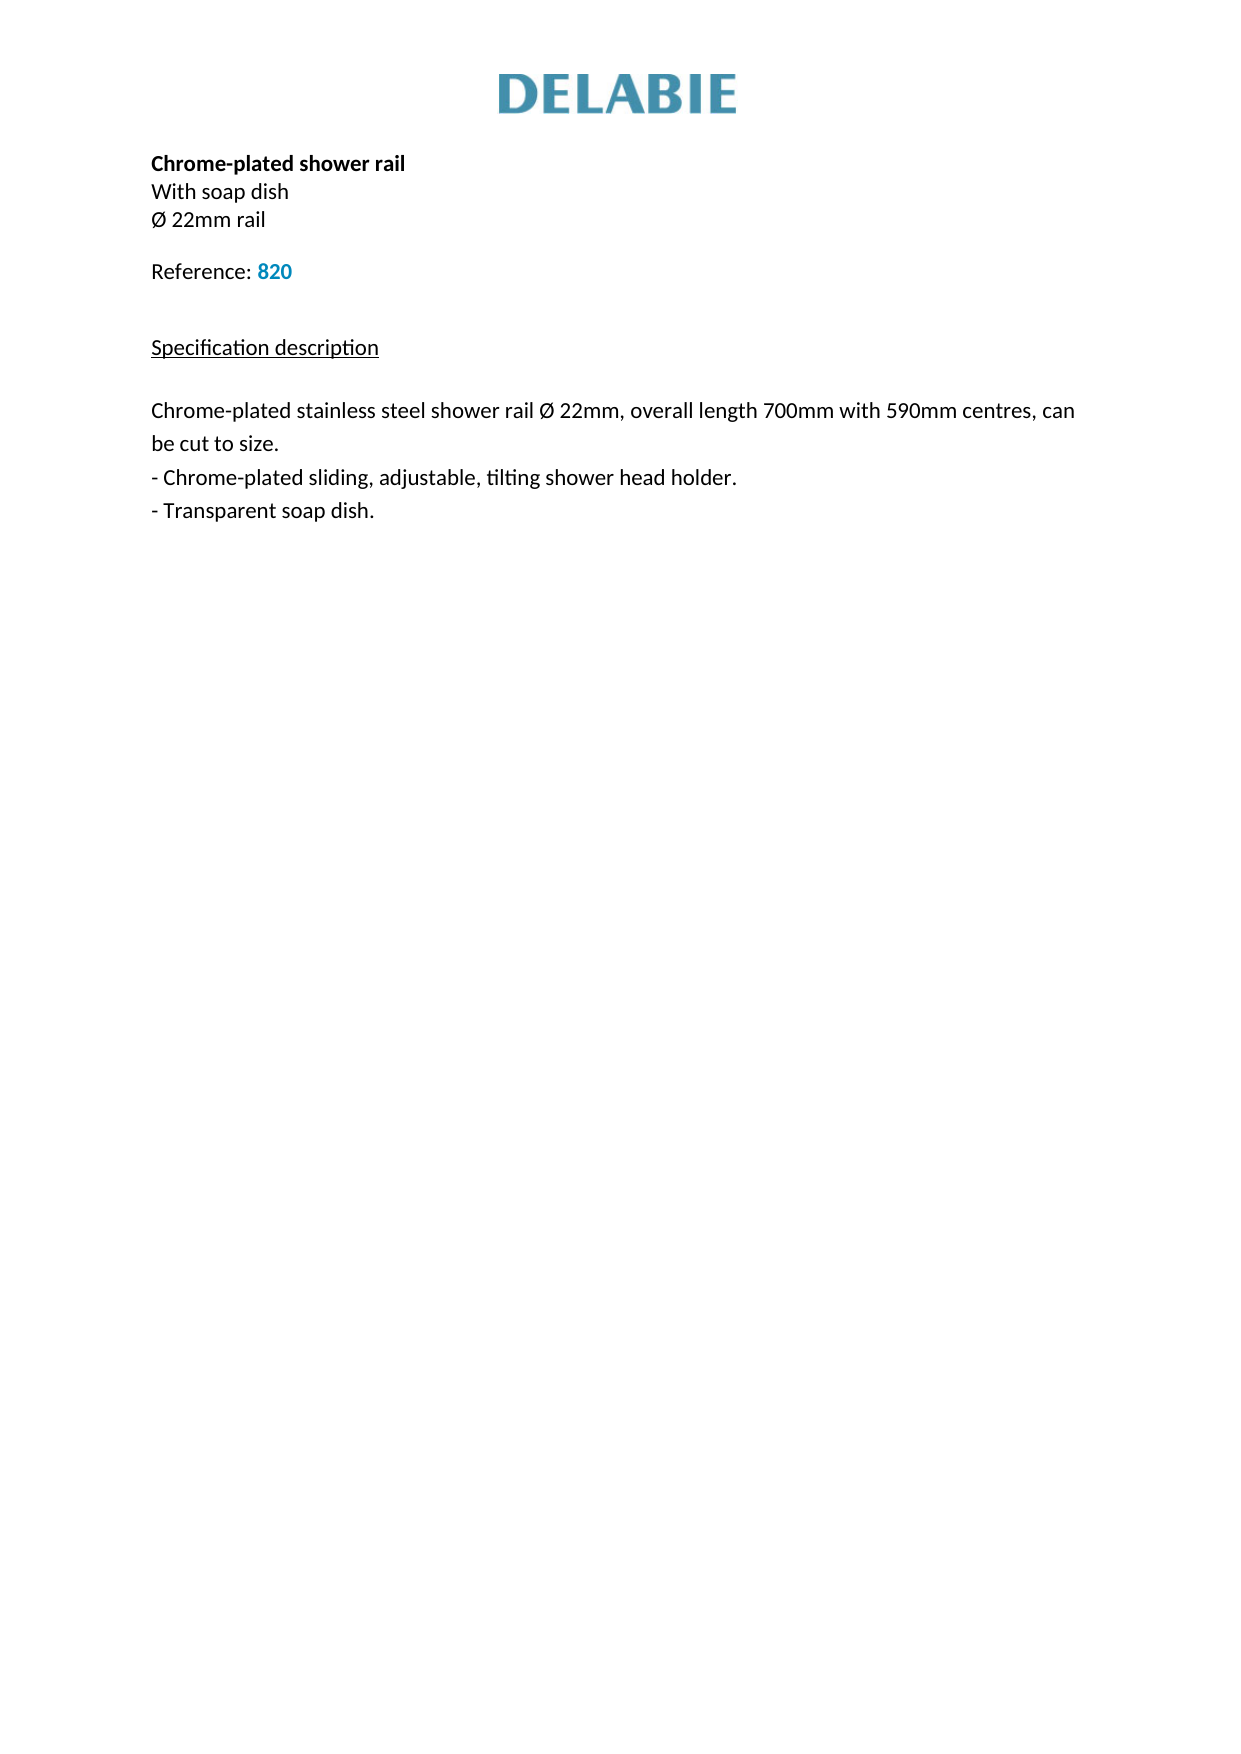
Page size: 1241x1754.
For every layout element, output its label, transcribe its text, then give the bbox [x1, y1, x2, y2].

text Chrome-plated shower rail [151, 149, 1084, 177]
text With soap dish [151, 177, 1084, 205]
text - Transparent soap dish. [151, 497, 1084, 525]
text Ø 22mm rail [151, 205, 1084, 233]
text Reference: 820 [151, 257, 1084, 285]
text Chrome-plated stainless steel shower rail Ø 22mm, overall length 700mm with 590mm centres, can be cut to size. [151, 396, 1084, 458]
picture [497, 74, 738, 114]
text Specification description [151, 333, 1084, 361]
text - Chrome-plated sliding, adjustable, tilting shower head holder. [151, 463, 1084, 491]
